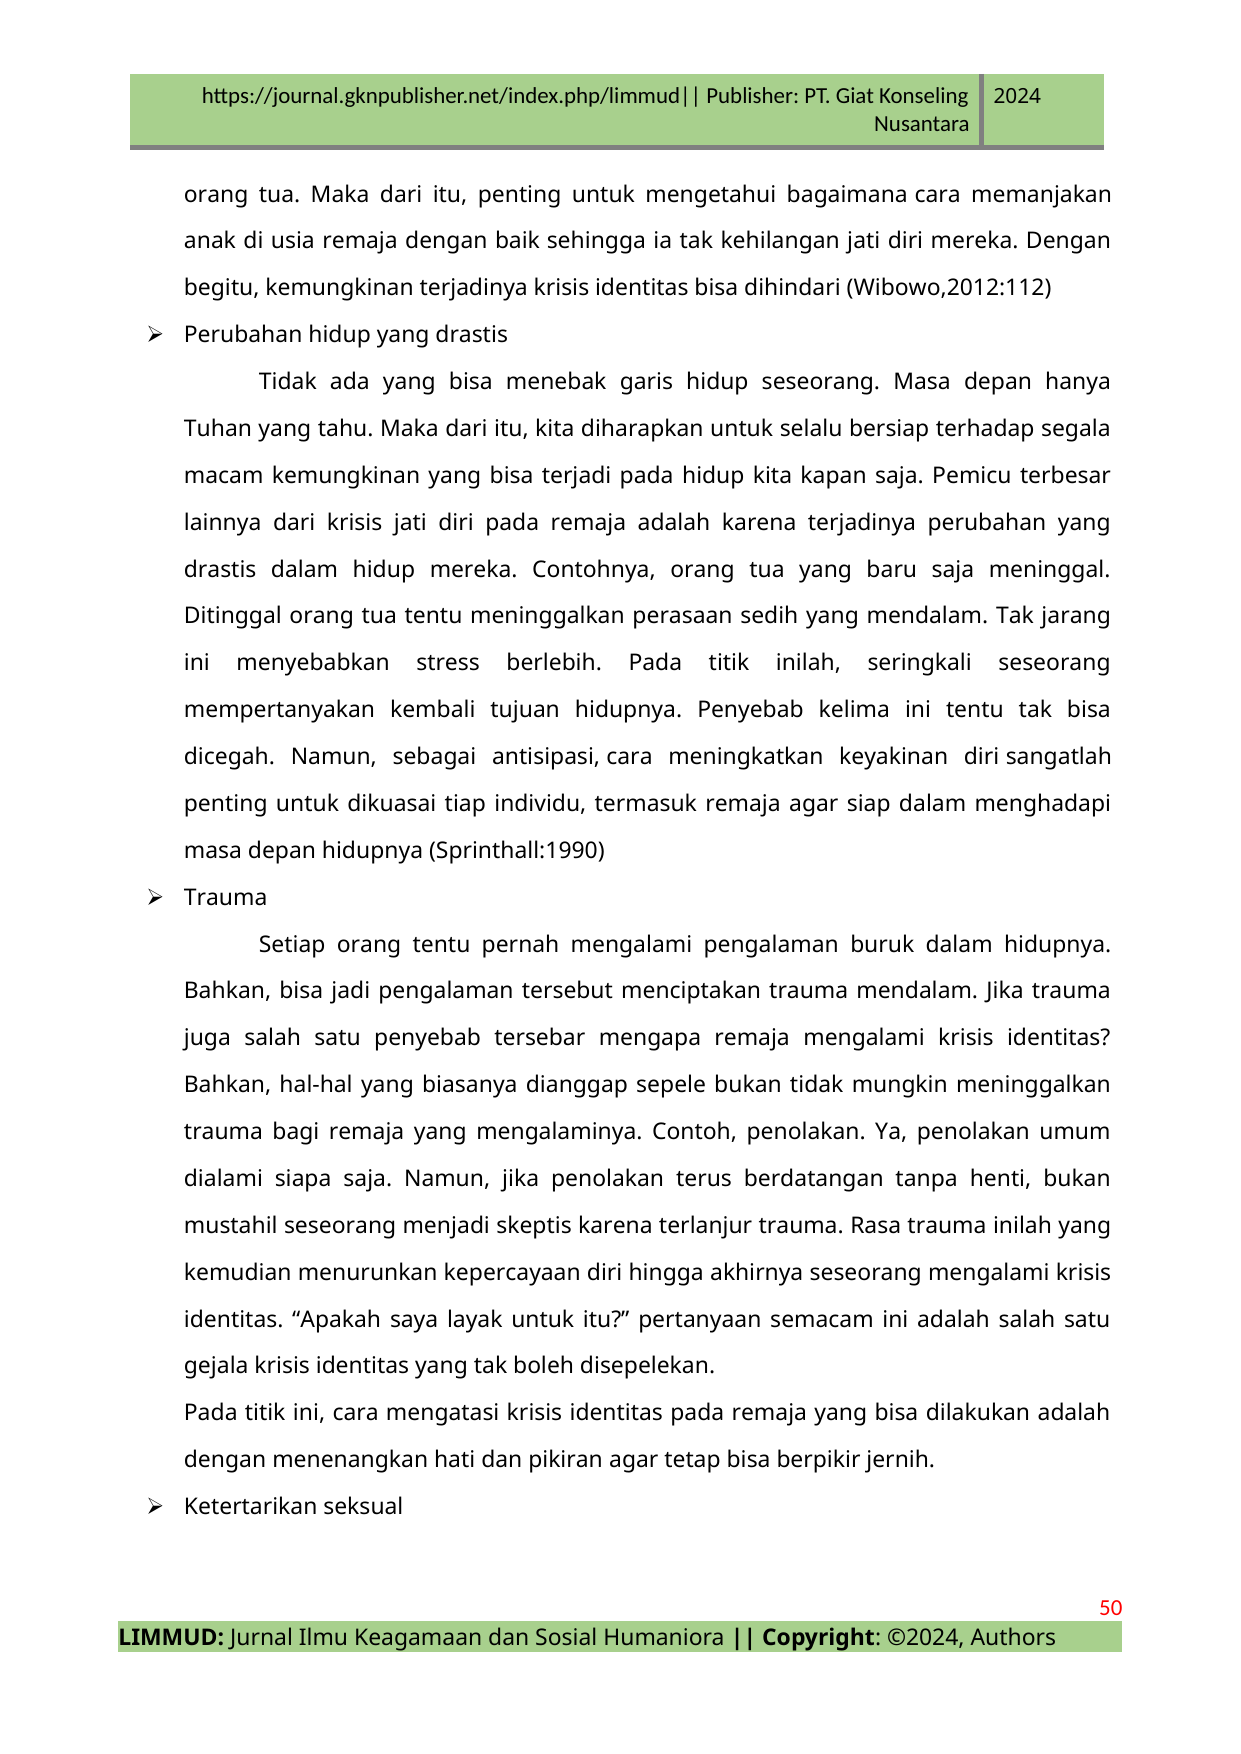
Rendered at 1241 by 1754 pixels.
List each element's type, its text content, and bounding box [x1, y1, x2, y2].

list Trauma [146, 881, 1112, 912]
text Pada titik ini, cara mengatasi krisis identitas pada remaja yang bisa dilakukan adalah dengan menenangkan hati dan pikiran agar tetap bisa berpikir jernih. [184, 1396, 1112, 1474]
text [184, 178, 1112, 303]
text Tidak ada yang bisa menebak garis hidup seseorang. Masa depan hanya Tuhan yang tahu. Maka dari itu, kita diharapkan untuk selalu bersiap terhadap segala macam kemungkinan yang bisa terjadi pada hidup kita kapan saja. Pemicu terbesar lainnya dari krisis jati diri pada remaja adalah karena terjadinya perubahan yang drastis dalam hidup mereka. Contohnya, orang tua yang baru saja meninggal. Ditinggal orang tua tentu meninggalkan perasaan sedih yang mendalam. Tak jarang ini menyebabkan stress berlebih. Pada titik inilah, seringkali seseorang mempertanyakan kembali tujuan hidupnya. Penyebab kelima ini tentu tak bisa dicegah. Namun, sebagai antisipasi, cara meningkatkan keyakinan diri sangatlah penting untuk dikuasai tiap individu, termasuk remaja agar siap dalam menghadapi masa depan hidupnya (Sprinthall:1990) [184, 365, 1112, 865]
text Setiap orang tentu pernah mengalami pengalaman buruk dalam hidupnya. Bahkan, bisa jadi pengalaman tersebut menciptakan trauma mendalam. Jika trauma juga salah satu penyebab tersebar mengapa remaja mengalami krisis identitas? Bahkan, hal-hal yang biasanya dianggap sepele bukan tidak mungkin meninggalkan trauma bagi remaja yang mengalaminya. Contoh, penolakan. Ya, penolakan umum dialami siapa saja. Namun, jika penolakan terus berdatangan tanpa henti, bukan mustahil seseorang menjadi skeptis karena terlanjur trauma. Rasa trauma inilah yang kemudian menurunkan kepercayaan diri hingga akhirnya seseorang mengalami krisis identitas. “Apakah saya layak untuk itu?” pertanyaan semacam ini adalah salah satu gejala krisis identitas yang tak boleh disepelekan. [184, 928, 1112, 1381]
list Ketertarikan seksual [146, 1490, 1112, 1521]
list Perubahan hidup yang drastis [146, 318, 1112, 349]
